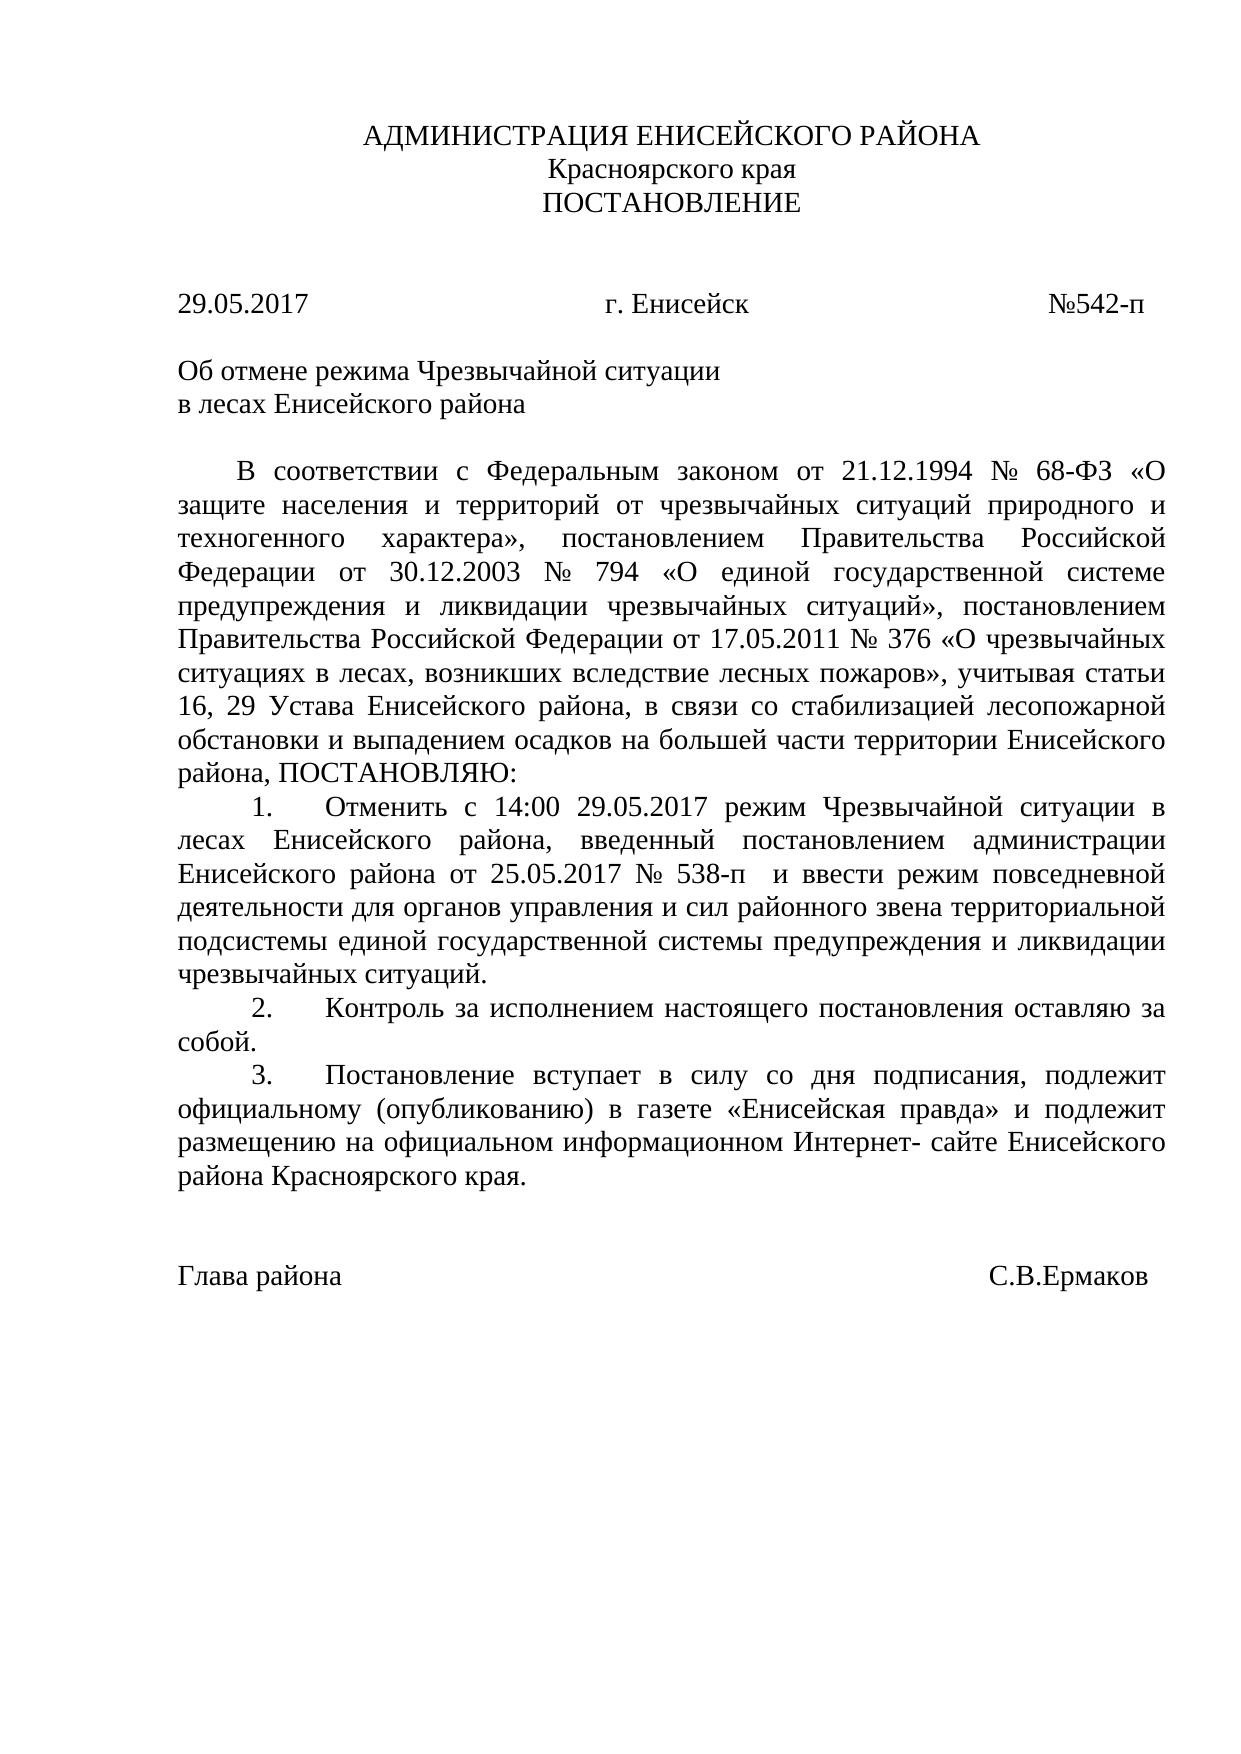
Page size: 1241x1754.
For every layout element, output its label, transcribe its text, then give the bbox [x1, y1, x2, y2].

text 29.05.2017 г. Енисейск №542-п [177, 286, 1167, 319]
text Глава района С.В.Ермаков [177, 1258, 1167, 1292]
text Об отмене режима Чрезвычайной ситуации [177, 353, 1167, 386]
subtitle в лесах Енисейского района [177, 386, 738, 420]
text Красноярского края [177, 152, 1167, 185]
text АДМИНИСТРАЦИЯ ЕНИСЕЙСКОГО РАЙОНА [177, 118, 1167, 152]
text ПОСТАНОВЛЕНИЕ [177, 185, 1167, 219]
list Отменить с 14:00 29.05.2017 режим Чрезвычайной ситуации в лесах Енисейского района, введенный постановлением администрации Енисейского района от 25.05.2017 № 538-п и ввести режим повседневной деятельности для органов управления и сил районного звена территориальной подсистемы единой государственной системы предупреждения и ликвидации чрезвычайных ситуаций. [177, 789, 1167, 990]
list Контроль за исполнением настоящего постановления оставляю за собой. [177, 990, 1167, 1057]
list Постановление вступает в силу со дня подписания, подлежит официальному (опубликованию) в газете «Енисейская правда» и подлежит размещению на официальном информационном Интернет- сайте Енисейского района Красноярского края. [177, 1057, 1167, 1191]
text В соответствии с Федеральным законом от 21.12.1994 № 68-ФЗ «О защите населения и территорий от чрезвычайных ситуаций природного и техногенного характера», постановлением Правительства Российской Федерации от 30.12.2003 № 794 «О единой государственной системе предупреждения и ликвидации чрезвычайных ситуаций», постановлением Правительства Российской Федерации от 17.05.2011 № 376 «О чрезвычайных ситуациях в лесах, возникших вследствие лесных пожаров», учитывая статьи 16, 29 Устава Енисейского района, в связи со стабилизацией лесопожарной обстановки и выпадением осадков на большей части территории Енисейского района, ПОСТАНОВЛЯЮ: [177, 453, 1167, 789]
